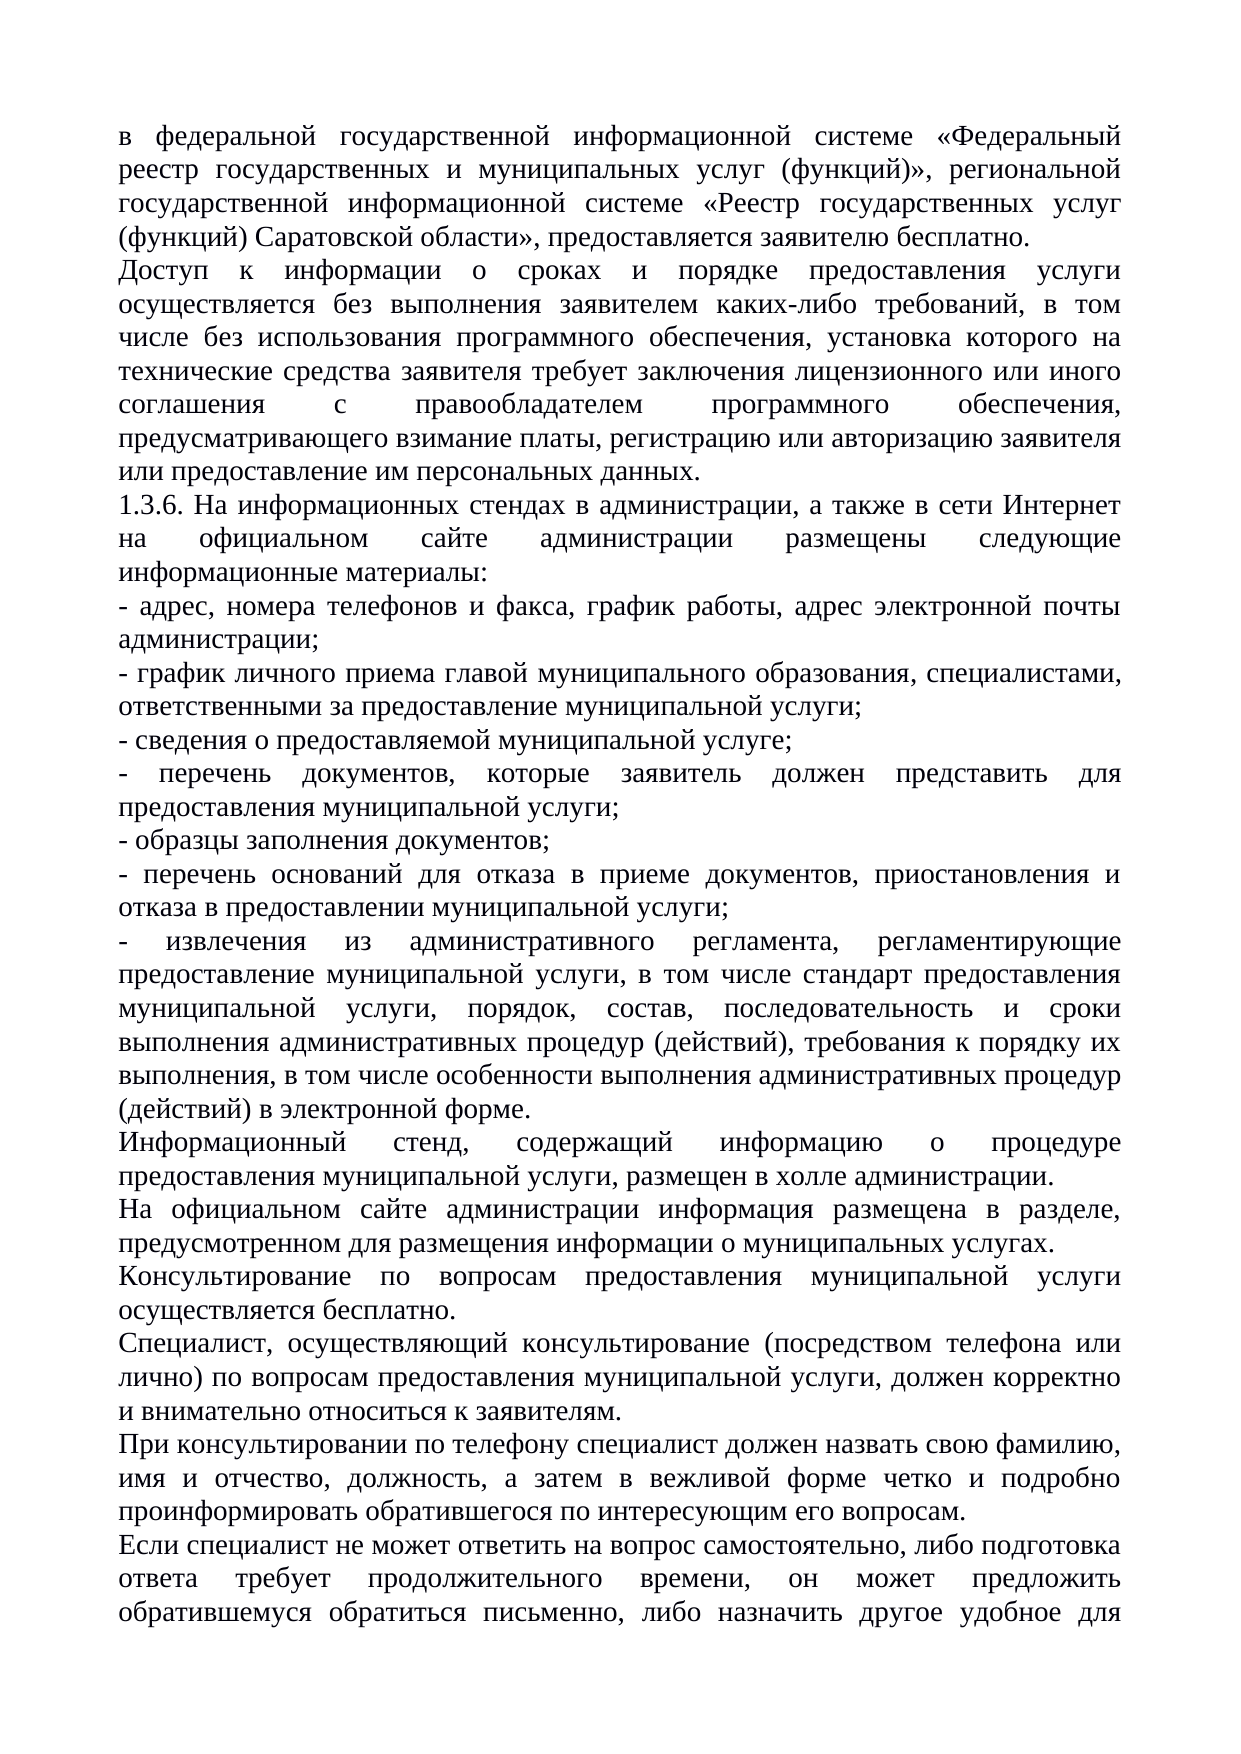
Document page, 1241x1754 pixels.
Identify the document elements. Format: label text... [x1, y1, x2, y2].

text Консультирование по вопросам предоставления муниципальной услуги осуществляется бесплатно. [118, 1258, 1122, 1326]
text - график личного приема главой муниципального образования, специалистами, ответственными за предоставление муниципальной услуги; [118, 655, 1122, 722]
text - образцы заполнения документов; [118, 822, 1122, 856]
text Доступ к информации о сроках и порядке предоставления услуги осуществляется без выполнения заявителем каких-либо требований, в том числе без использования программного обеспечения, установка которого на технические средства заявителя требует заключения лицензионного или иного соглашения с правообладателем программного обеспечения, предусматривающего взимание платы, регистрацию или авторизацию заявителя или предоставление им персональных данных. [118, 252, 1122, 487]
text - сведения о предоставляемой муниципальной услуге; [118, 722, 1122, 755]
text - перечень оснований для отказа в приеме документов, приостановления и отказа в предоставлении муниципальной услуги; [118, 856, 1122, 923]
text На официальном сайте администрации информация размещена в разделе, предусмотренном для размещения информации о муниципальных услугах. [118, 1191, 1122, 1258]
text 1.3.6. На информационных стендах в администрации, а также в сети Интернет на официальном сайте администрации размещены следующие информационные материалы: [118, 487, 1122, 588]
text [118, 118, 1122, 252]
text - извлечения из административного регламента, регламентирующие предоставление муниципальной услуги, в том числе стандарт предоставления муниципальной услуги, порядок, состав, последовательность и сроки выполнения административных процедур (действий), требования к порядку их выполнения, в том числе особенности выполнения административных процедур (действий) в электронной форме. [118, 923, 1122, 1124]
text - адрес, номера телефонов и факса, график работы, адрес электронной почты администрации; [118, 588, 1122, 655]
text Информационный стенд, содержащий информацию о процедуре предоставления муниципальной услуги, размещен в холле администрации. [118, 1124, 1122, 1191]
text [118, 1527, 1122, 1627]
text Специалист, осуществляющий консультирование (посредством телефона или лично) по вопросам предоставления муниципальной услуги, должен корректно и внимательно относиться к заявителям. [118, 1326, 1122, 1426]
text При консультировании по телефону специалист должен назвать свою фамилию, имя и отчество, должность, а затем в вежливой форме четко и подробно проинформировать обратившегося по интересующим его вопросам. [118, 1426, 1122, 1527]
text - перечень документов, которые заявитель должен представить для предоставления муниципальной услуги; [118, 755, 1122, 822]
